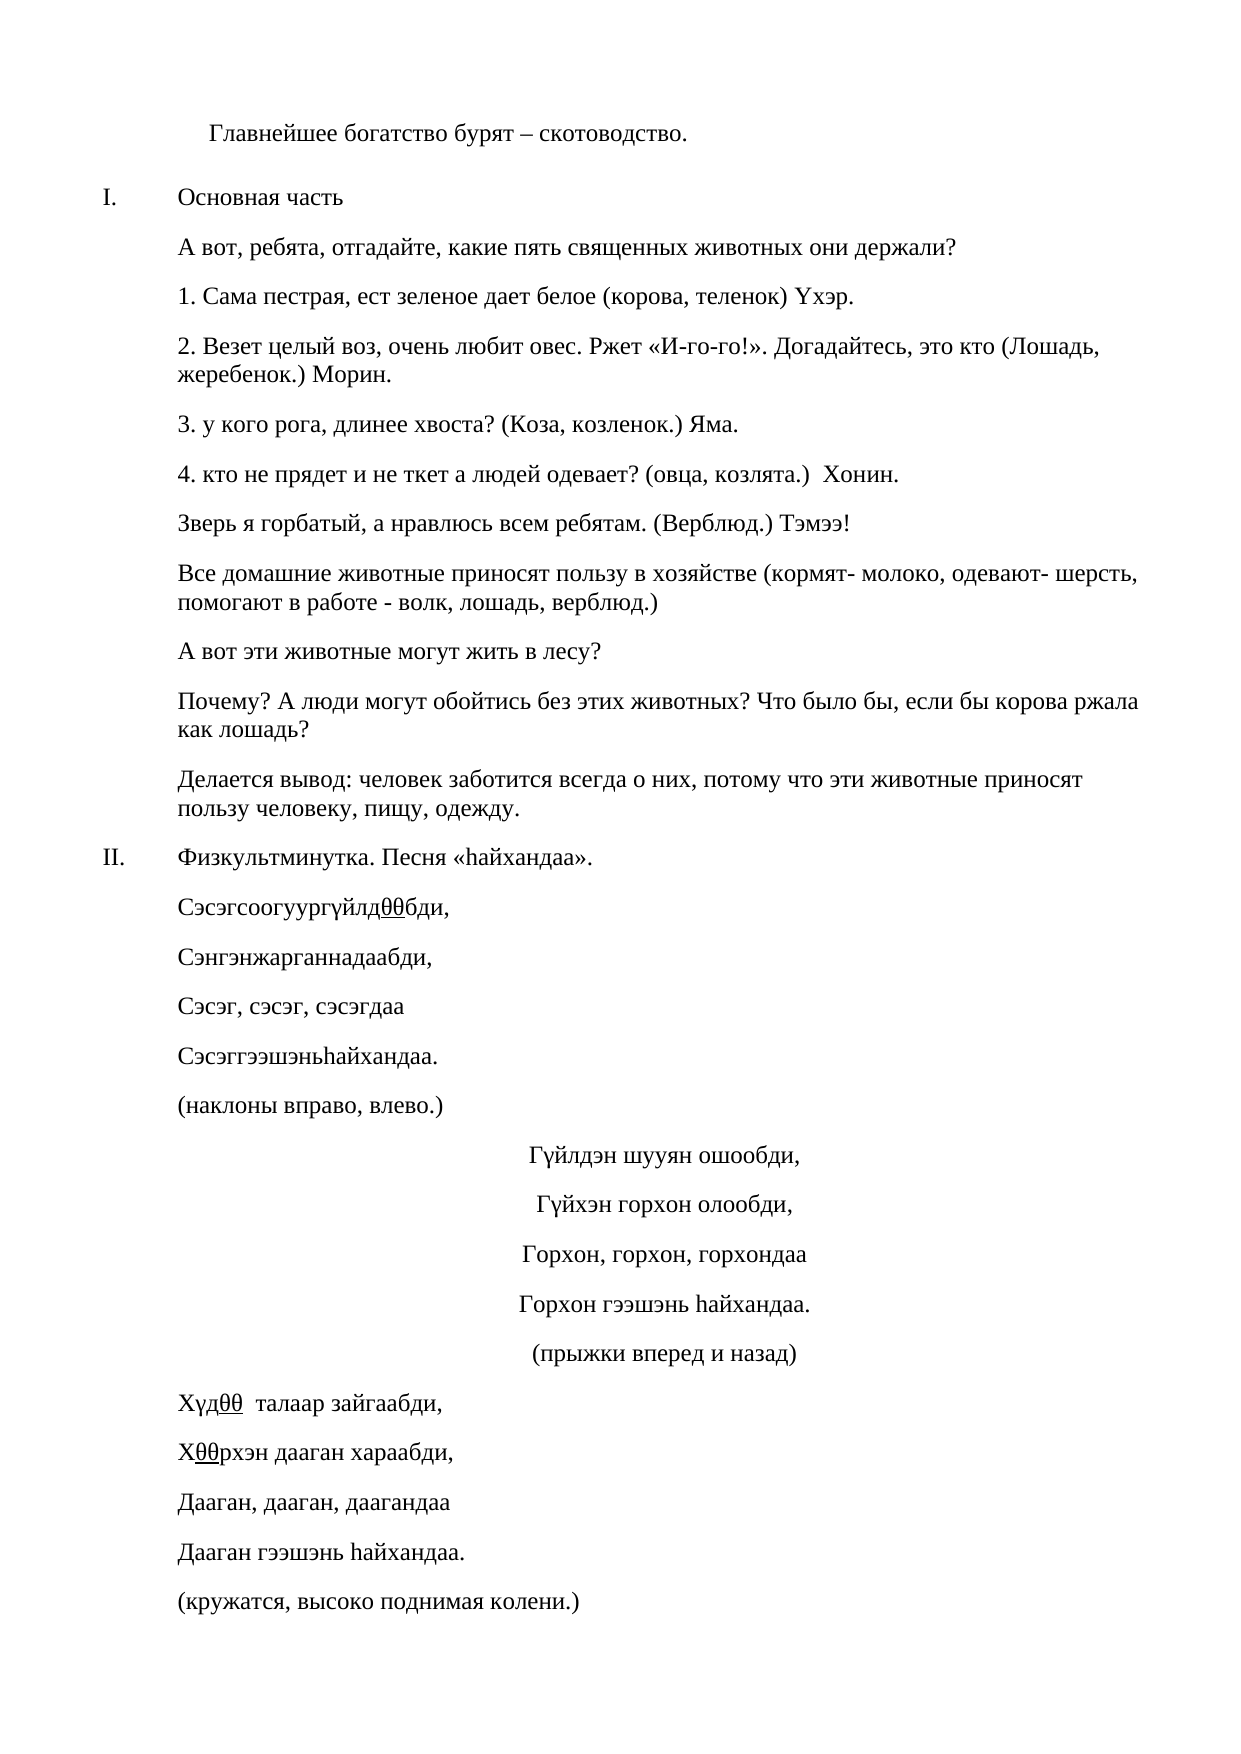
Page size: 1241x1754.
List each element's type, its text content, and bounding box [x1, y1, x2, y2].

text 1. Сама пестрая, ест зеленое дает белое (корова, теленок) Yхэр. [177, 281, 1152, 310]
text Хθθрхэн дааган хараабди, [177, 1437, 1152, 1466]
text Хγдθθ талаар зайгаабди, [206, 1388, 1152, 1417]
text А вот эти животные могут жить в лесу? [177, 636, 1152, 665]
text (наклоны вправо, влево.) [177, 1090, 1152, 1119]
text Делается вывод: человек заботится всегда о них, потому что эти животные приносят пользу человеку, пищу, одежду. [177, 764, 1152, 822]
text Сэсэггээшэньhайхандаа. [177, 1041, 1152, 1069]
text (прыжки вперед и назад) [177, 1338, 1152, 1367]
text 3. у кого рога, длинее хвоста? (Коза, козленок.) Яма. [177, 409, 1152, 438]
text Гγйлдэн шууян ошообди, [554, 1140, 1152, 1169]
text 4. кто не прядет и не ткет а людей одевает? (овца, козлята.) Хонин. [177, 459, 1152, 487]
list Основная часть [102, 182, 1152, 211]
text Сэсэг, сэсэг, сэсэгдаа [177, 991, 1152, 1020]
text Сэнгэнжарганнадаабди, [177, 942, 1152, 970]
text Зверь я горбатый, а нравлюсь всем ребятам. (Верблюд.) Тэмээ! [177, 508, 1152, 537]
text 2. Везет целый воз, очень любит овес. Ржет «И-го-го!». Догадайтесь, это кто (Лошадь, жеребенок.) Морин. [177, 331, 1152, 388]
text Сэсэгсоогуургγйлдθθбди, [177, 892, 331, 921]
text Дааган, дааган, даагандаа [177, 1487, 1152, 1516]
text А вот, ребята, отгадайте, какие пять священных животных они держали? [177, 232, 1152, 260]
text Почему? А люди могут обойтись без этих животных? Что было бы, если бы корова ржала как лошадь? [177, 686, 1152, 743]
text Гγйлдэн шууян ошообди, [177, 1140, 543, 1169]
text Гγйхэн горхон олообди, [177, 1189, 1152, 1218]
text (кружатся, высоко поднимая колени.) [177, 1586, 1152, 1615]
text Дааган гээшэнь hайхандаа. [177, 1537, 1152, 1565]
list Физкультминутка. Песня «hайхандаа». [102, 842, 1152, 871]
text Сэсэгсоогуургγйлдθθбди, [342, 892, 1152, 921]
text Горхон гээшэнь haйхандаа. [177, 1289, 1152, 1317]
text Горхон, горхон, горхондаа [177, 1239, 1152, 1268]
text Все домашние животные приносят пользу в хозяйстве (кормят- молоко, одевают- шерсть, помогают в работе - волк, лошадь, верблюд.) [177, 558, 1152, 615]
text Главнейшее богатство бурят – скотоводство. [177, 118, 1152, 147]
